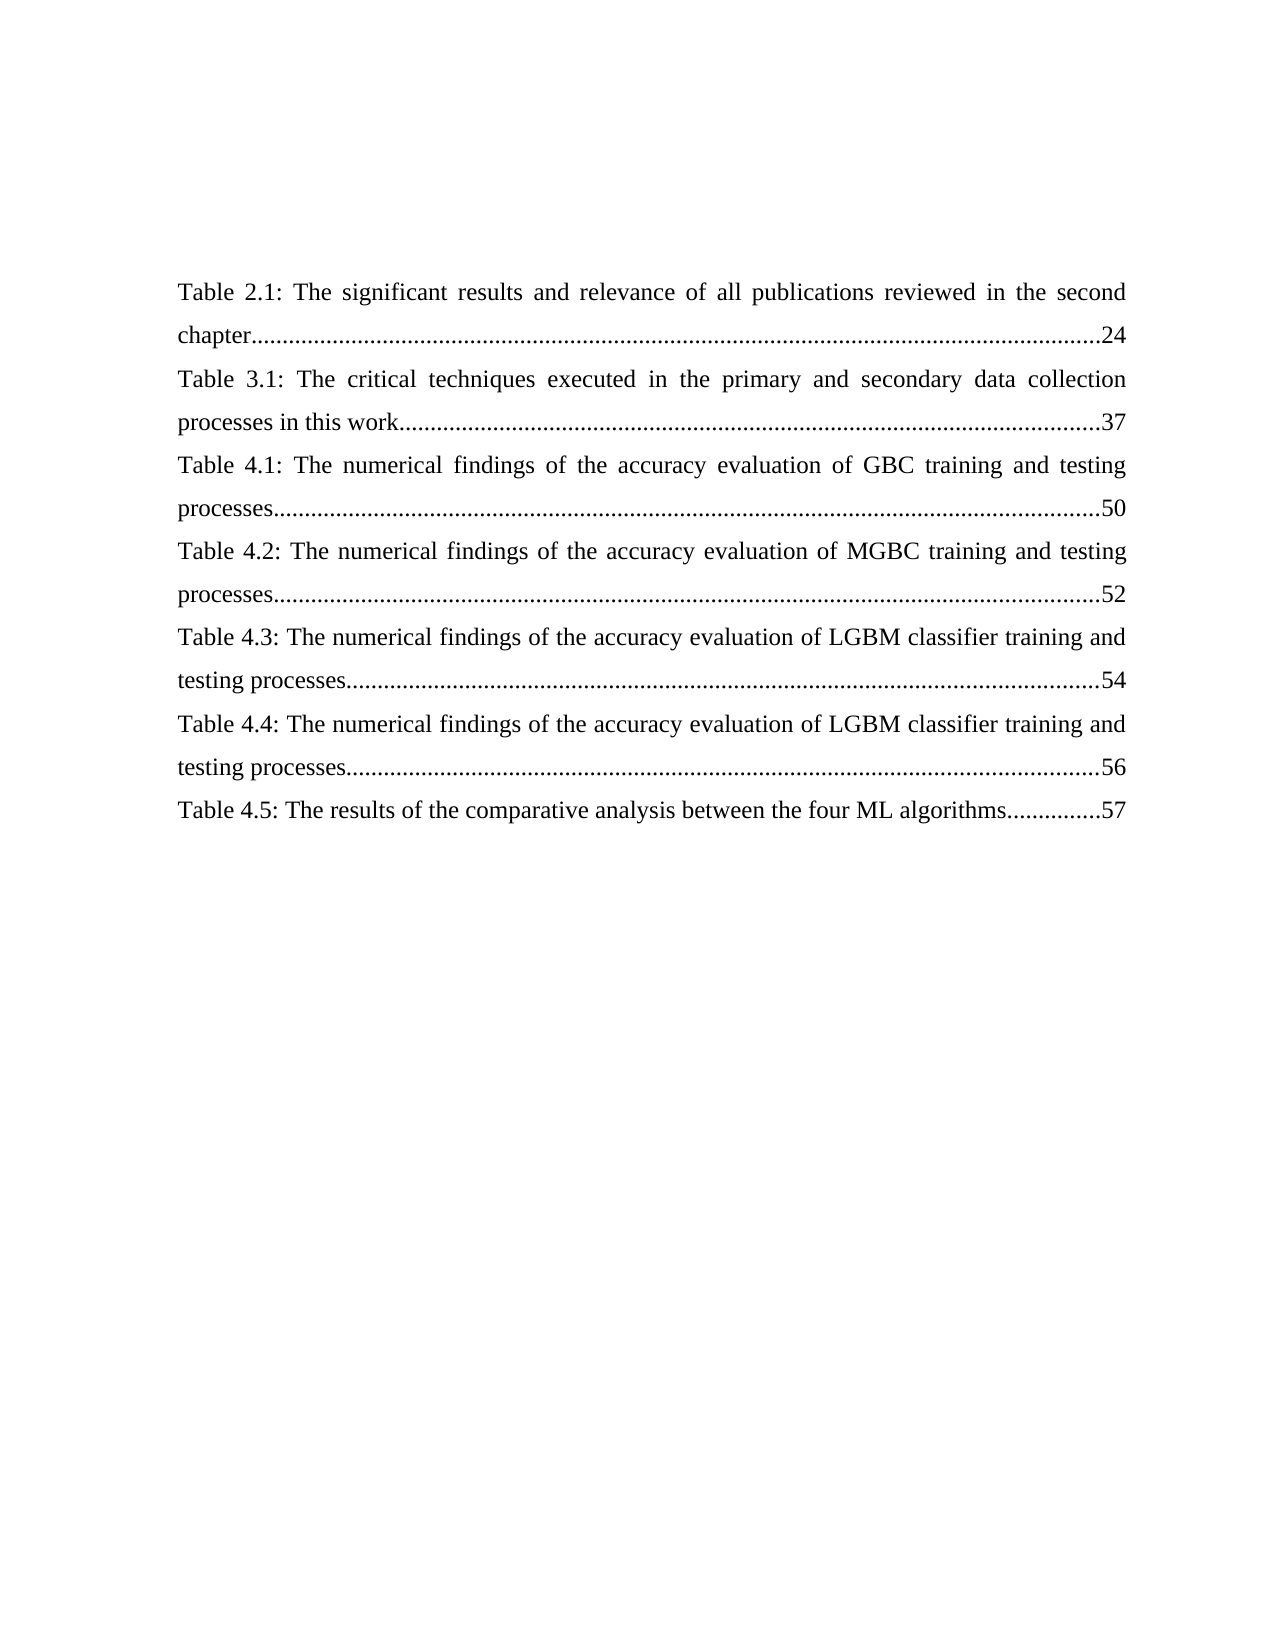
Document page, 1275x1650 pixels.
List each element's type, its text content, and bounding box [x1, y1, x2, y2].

text Table 4.3: The numerical findings of the accuracy evaluation of LGBM classifier training and testing processes. 54 [177, 622, 1127, 694]
text Table 4.1: The numerical findings of the accuracy evaluation of GBC training and testing processes. 50 [177, 450, 1127, 522]
text Table 4.4: The numerical findings of the accuracy evaluation of LGBM classifier training and testing processes. 56 [177, 709, 1127, 781]
text Table 3.1: The critical techniques executed in the primary and secondary data collection processes in this work. 37 [177, 364, 1127, 436]
text Table 2.1: The significant results and relevance of all publications reviewed in the second chapter. 24 [177, 277, 1127, 349]
text Table 4.5: The results of the comparative analysis between the four ML algorithms. 57 [177, 795, 1127, 824]
text Table 4.2: The numerical findings of the accuracy evaluation of MGBC training and testing processes. 52 [177, 536, 1127, 608]
